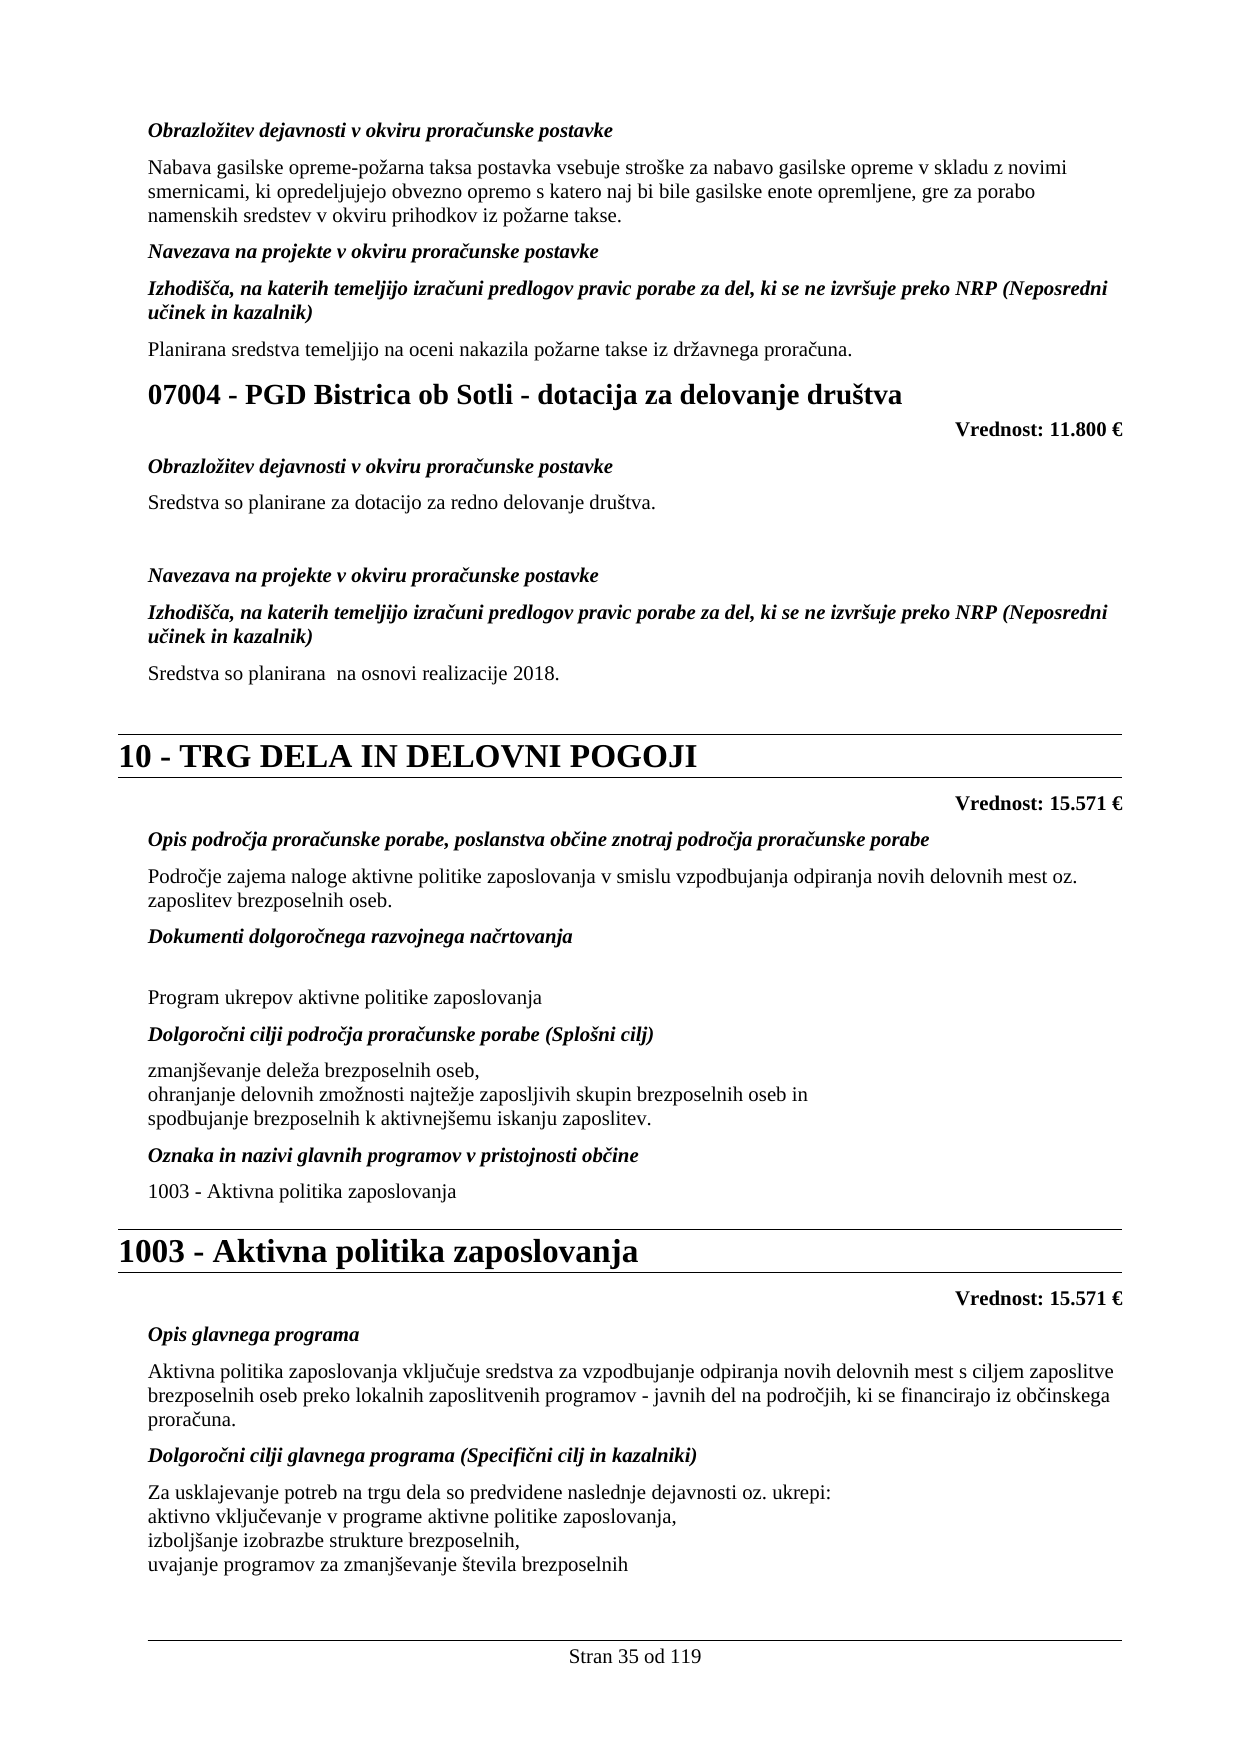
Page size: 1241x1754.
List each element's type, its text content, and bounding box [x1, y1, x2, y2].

subtitle Izhodišča, na katerih temeljijo izračuni predlogov pravic porabe za del, ki se ne izvršuje preko NRP (Neposredni učinek in kazalnik) [148, 600, 1122, 648]
text Sredstva so planirana na osnovi realizacije 2018. [148, 661, 1122, 684]
subtitle Obrazložitev dejavnosti v okviru proračunske postavke [148, 454, 1122, 478]
text Program ukrepov aktivne politike zaposlovanja [148, 961, 1122, 1009]
text Nabava gasilske opreme-požarna taksa postavka vsebuje stroške za nabavo gasilske opreme v skladu z novimi smernicami, ki opredeljujejo obvezno opremo s katero naj bi bile gasilske enote opremljene, gre za porabo namenskih sredstev v okviru prihodkov iz požarne takse. [148, 155, 1122, 227]
text Planirana sredstva temeljijo na oceni nakazila požarne takse iz državnega proračuna. [148, 337, 1122, 361]
subtitle Dokumenti dolgoročnega razvojnega načrtovanja [148, 924, 1122, 948]
subtitle Navezava na projekte v okviru proračunske postavke [148, 563, 1122, 587]
subtitle Opis glavnega programa [148, 1322, 1122, 1346]
text Sredstva so planirane za dotacijo za redno delovanje društva. [148, 490, 1122, 514]
subtitle Opis področja proračunske porabe, poslanstva občine znotraj področja proračunske porabe [148, 827, 1122, 851]
subtitle Dolgoročni cilji glavnega programa (Specifični cilj in kazalniki) [148, 1443, 1122, 1467]
text 1003 - Aktivna politika zaposlovanja [148, 1179, 1122, 1203]
text Vrednost: 15.571 € [148, 1286, 1122, 1310]
subtitle 10 - TRG DELA IN DELOVNI POGOJI [118, 735, 1122, 777]
text Področje zajema naloge aktivne politike zaposlovanja v smislu vzpodbujanja odpiranja novih delovnih mest oz. zaposlitev brezposelnih oseb. [148, 864, 1122, 912]
text Aktivna politika zaposlovanja vključuje sredstva za vzpodbujanje odpiranja novih delovnih mest s ciljem zaposlitve brezposelnih oseb preko lokalnih zaposlitvenih programov - javnih del na področjih, ki se financirajo iz občinskega proračuna. [148, 1359, 1122, 1431]
subtitle Dolgoročni cilji področja proračunske porabe (Splošni cilj) [148, 1022, 1122, 1046]
text Za usklajevanje potreb na trgu dela so predvidene naslednje dejavnosti oz. ukrepi: aktivno vključevanje v programe aktivne politike zaposlovanja, izboljšanje izobrazbe strukture brezposelnih, uvajanje programov za zmanjševanje števila brezposelnih [148, 1480, 1122, 1576]
subtitle Izhodišča, na katerih temeljijo izračuni predlogov pravic porabe za del, ki se ne izvršuje preko NRP (Neposredni učinek in kazalnik) [148, 276, 1122, 324]
subtitle Navezava na projekte v okviru proračunske postavke [148, 239, 1122, 263]
text Vrednost: 11.800 € [148, 417, 1122, 441]
subtitle 07004 - PGD Bistrica ob Sotli - dotacija za delovanje društva [148, 377, 1122, 411]
text zmanjševanje deleža brezposelnih oseb, ohranjanje delovnih zmožnosti najtežje zaposljivih skupin brezposelnih oseb in spodbujanje brezposelnih k aktivnejšemu iskanju zaposlitev. [148, 1058, 1122, 1130]
subtitle 1003 - Aktivna politika zaposlovanja [118, 1230, 1122, 1272]
subtitle Obrazložitev dejavnosti v okviru proračunske postavke [148, 118, 1122, 142]
subtitle Oznaka in nazivi glavnih programov v pristojnosti občine [148, 1143, 1122, 1167]
text Vrednost: 15.571 € [148, 791, 1122, 815]
